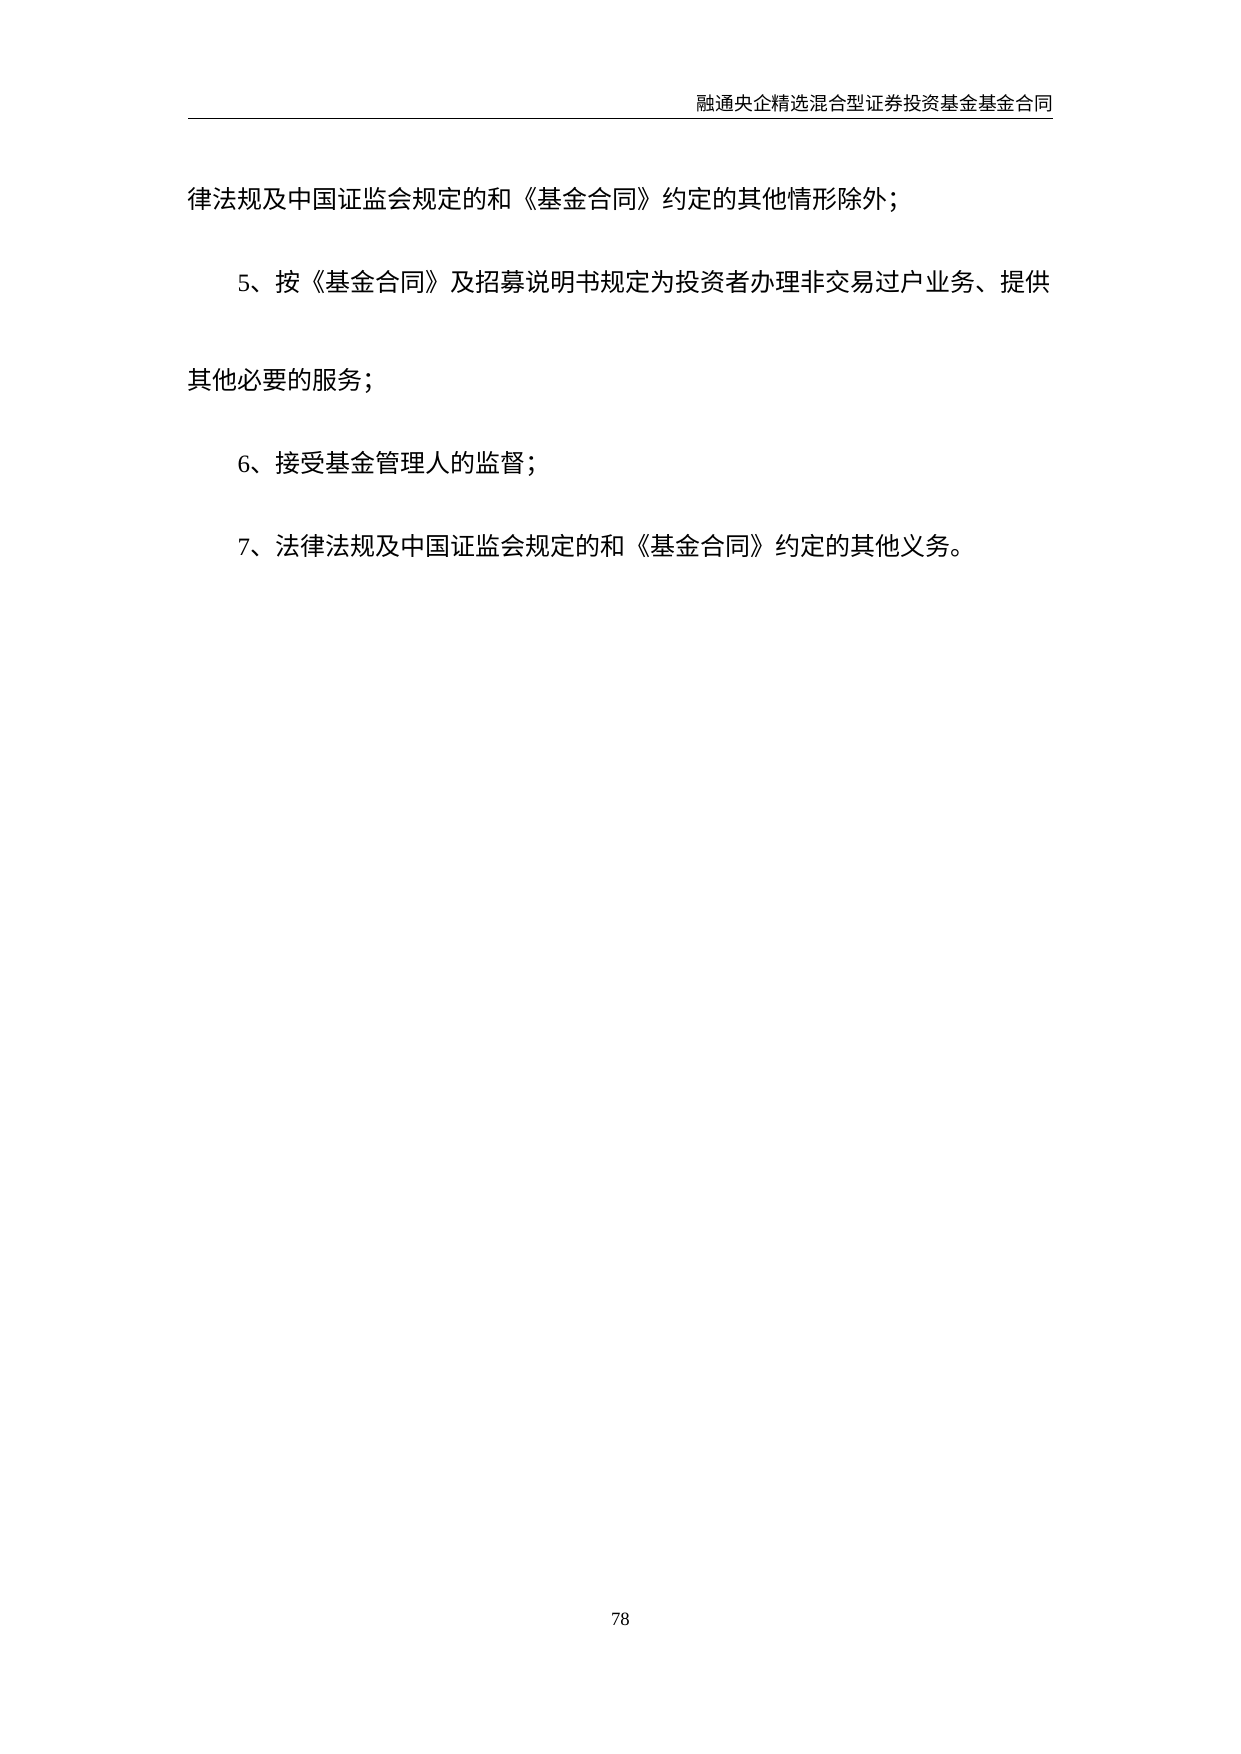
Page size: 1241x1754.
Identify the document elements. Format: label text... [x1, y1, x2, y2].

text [187, 165, 1053, 230]
text 5、按《基金合同》及招募说明书规定为投资者办理非交易过户业务、提供其他必要的服务； [187, 248, 1053, 411]
text 7、法律法规及中国证监会规定的和《基金合同》约定的其他义务。 [187, 512, 1053, 577]
text 6、接受基金管理人的监督； [187, 429, 1053, 494]
